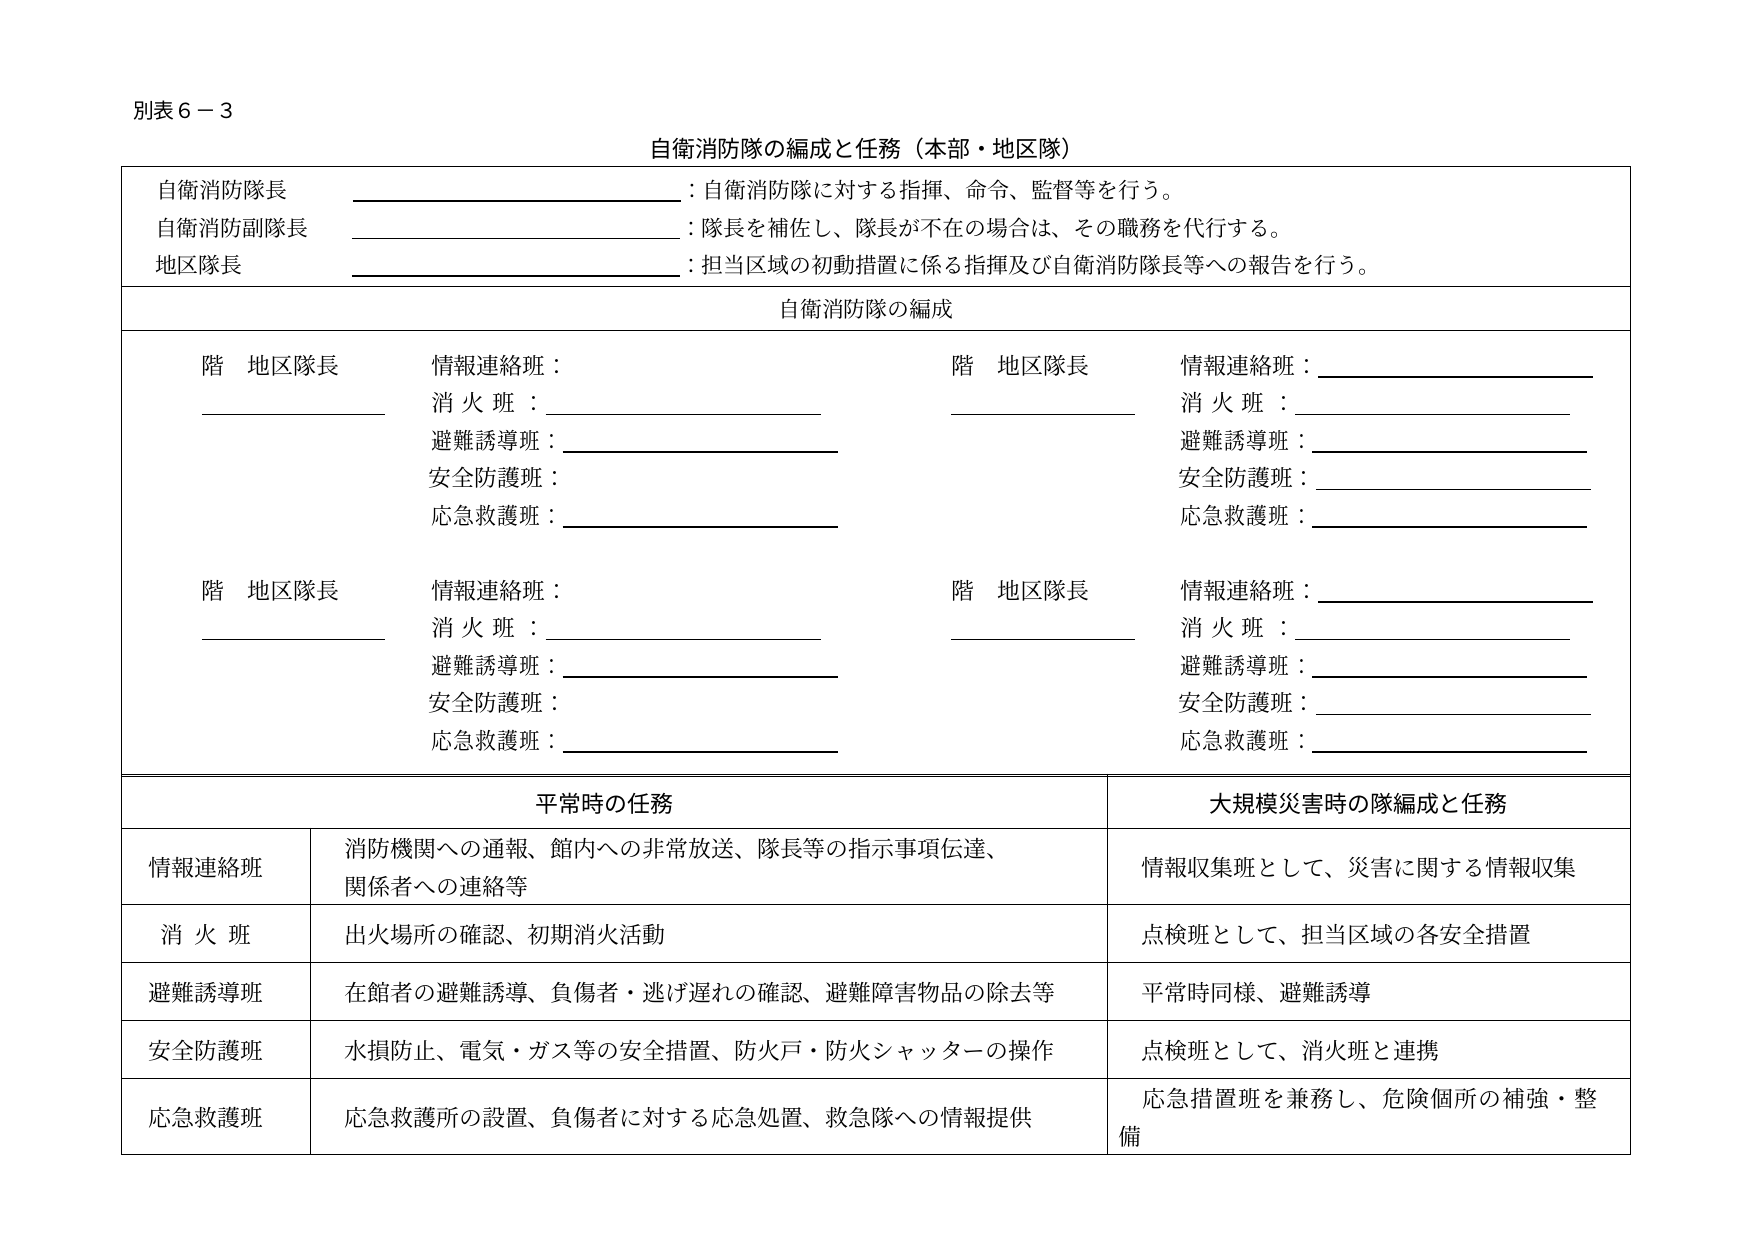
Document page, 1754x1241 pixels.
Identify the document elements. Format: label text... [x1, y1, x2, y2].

table_cell 出火場所の確認、初期消火活動 [311, 905, 1107, 962]
table_cell 水損防止、電気・ガス等の安全措置、防火戸・防火シャッターの操作 [311, 1021, 1107, 1078]
table_cell 在館者の避難誘導、負傷者・逃げ遅れの確認、避難障害物品の除去等 [311, 963, 1107, 1020]
table_cell 自衛消防隊の編成 [122, 287, 1630, 329]
table_cell 避難誘導班 [122, 963, 310, 1020]
table_cell 消防機関への通報、館内への非常放送、隊長等の指示事項伝達、 関係者への連絡等 [311, 829, 1107, 904]
table_cell 消火班 [122, 905, 310, 962]
text 自衛消防隊の編成と任務（本部・地区隊） [133, 128, 1600, 166]
table_header 自衛消防隊長 ：自衛消防隊に対する指揮、命令、監督等を行う。 自衛消防副隊長 ：隊長を補佐し、隊長が不在の場合は、その職務を代行する。 地区隊長 ：担当区域の初動措置に係る指揮及び自衛消防隊長等への報告を行う。 [122, 167, 1630, 286]
table_cell 応急救護班 [122, 1079, 310, 1154]
table_cell 応急措置班を兼務し、危険個所の補強・整備 [1108, 1079, 1630, 1154]
table_cell 階 地区隊長 情報連絡班： 消火班： 避難誘導班： 安全防護班： 応急救護班： 階 地区隊長 情報連絡班： 消火班： 避難誘導班： 安全防護班： 応急救護班： [871, 331, 1630, 773]
table_cell 階 地区隊長 情報連絡班： 消火班： 避難誘導班： 安全防護班： 応急救護班： 階 地区隊長 情報連絡班： 消火班： 避難誘導班： 安全防護班： 応急救護班： [122, 331, 871, 773]
table_cell 情報連絡班 [122, 829, 310, 904]
table_cell 平常時同様、避難誘導 [1108, 963, 1630, 1020]
table_cell 点検班として、消火班と連携 [1108, 1021, 1630, 1078]
text 別表６－３ [133, 91, 1600, 128]
table_cell 情報収集班として、災害に関する情報収集 [1108, 829, 1630, 904]
table_cell 安全防護班 [122, 1021, 310, 1078]
table_cell 大規模災害時の隊編成と任務 [1108, 777, 1630, 828]
table_cell 平常時の任務 [122, 777, 1107, 828]
table_cell 応急救護所の設置、負傷者に対する応急処置、救急隊への情報提供 [311, 1079, 1107, 1154]
table_cell 点検班として、担当区域の各安全措置 [1108, 905, 1630, 962]
